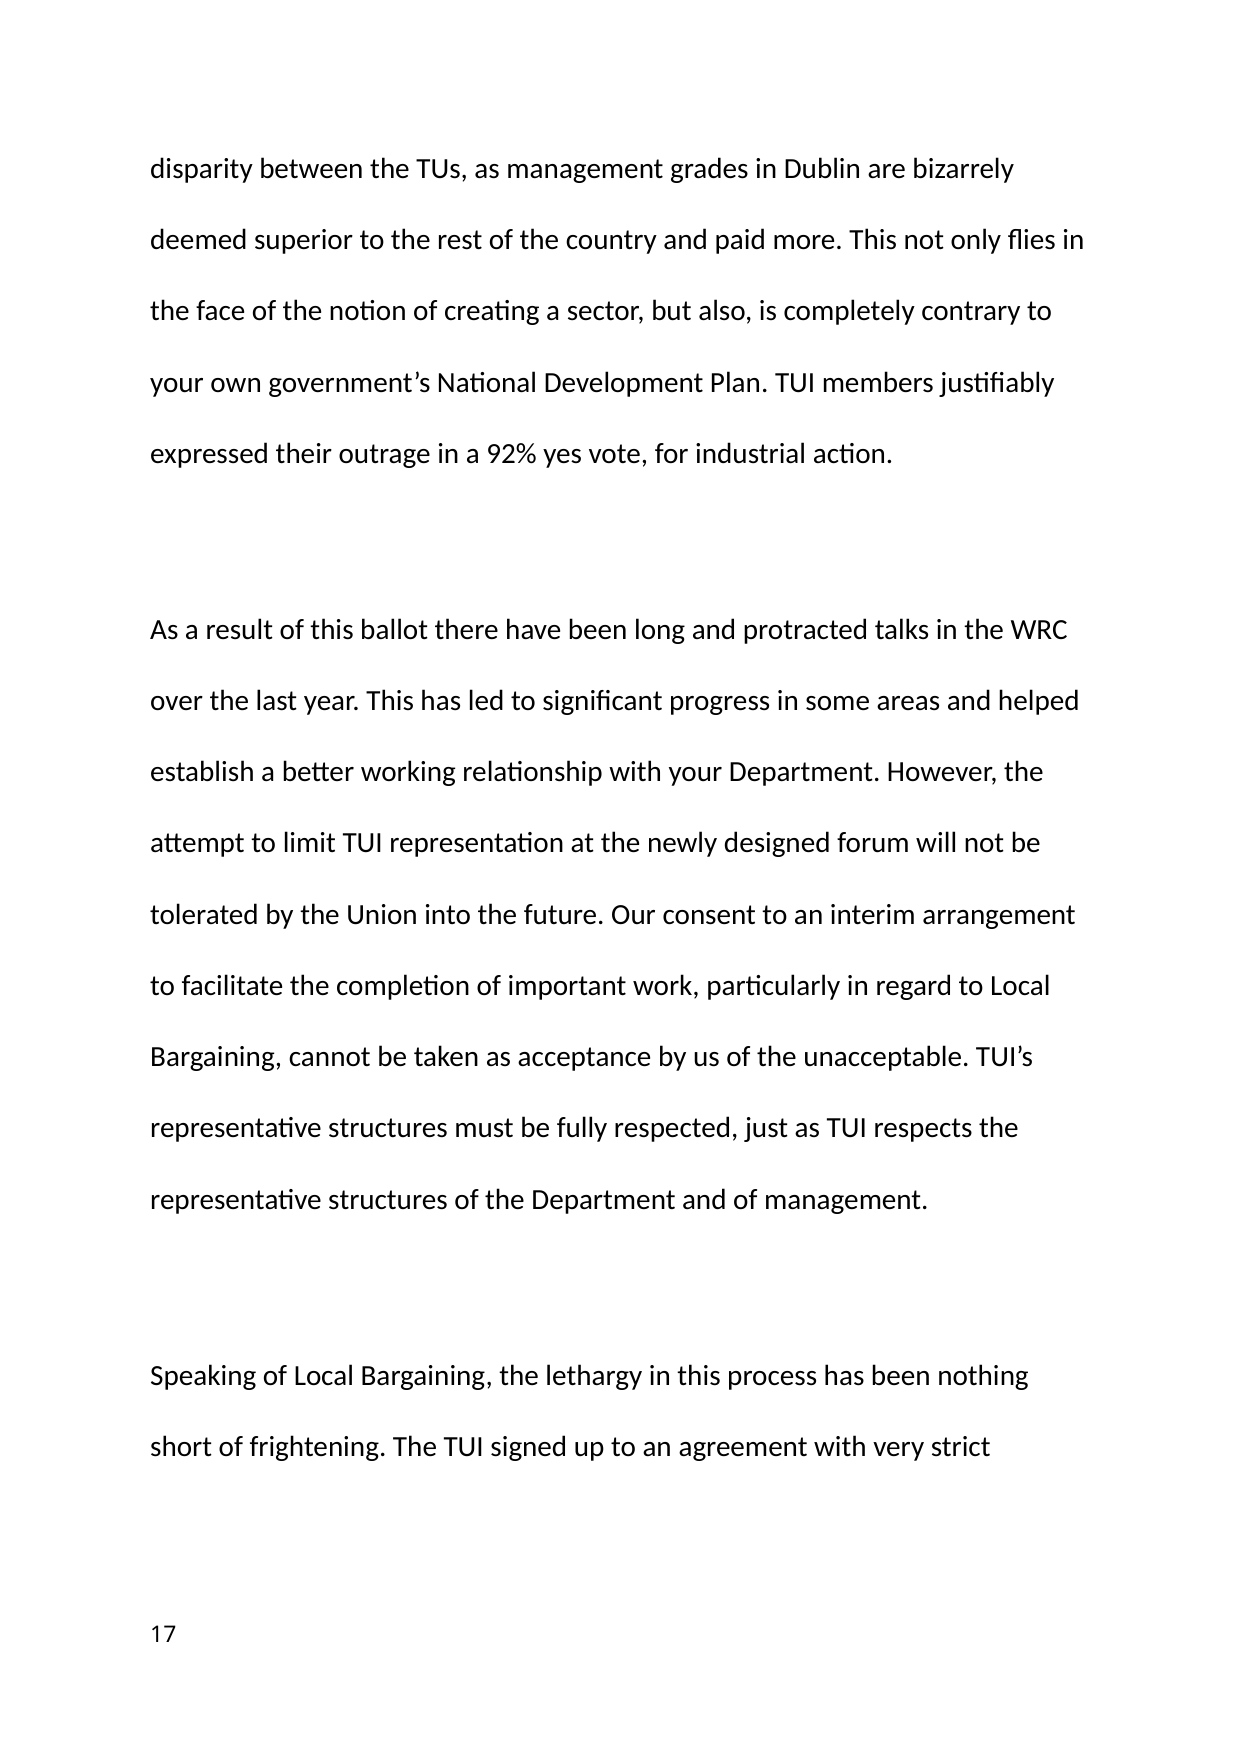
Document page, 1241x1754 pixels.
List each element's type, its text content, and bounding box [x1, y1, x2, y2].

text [150, 1357, 1090, 1463]
text As a result of this ballot there have been long and protracted talks in the WRC over the last year. This has led to significant progress in some areas and helped establish a better working relationship with your Department. However, the attempt to limit TUI representation at the newly designed forum will not be tolerated by the Union into the future. Our consent to an interim arrangement to facilitate the completion of important work, particularly in regard to Local Bargaining, cannot be taken as acceptance by us of the unacceptable. TUI’s representative structures must be fully respected, just as TUI respects the representative structures of the Department and of management. [150, 611, 1090, 1216]
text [150, 150, 1090, 471]
